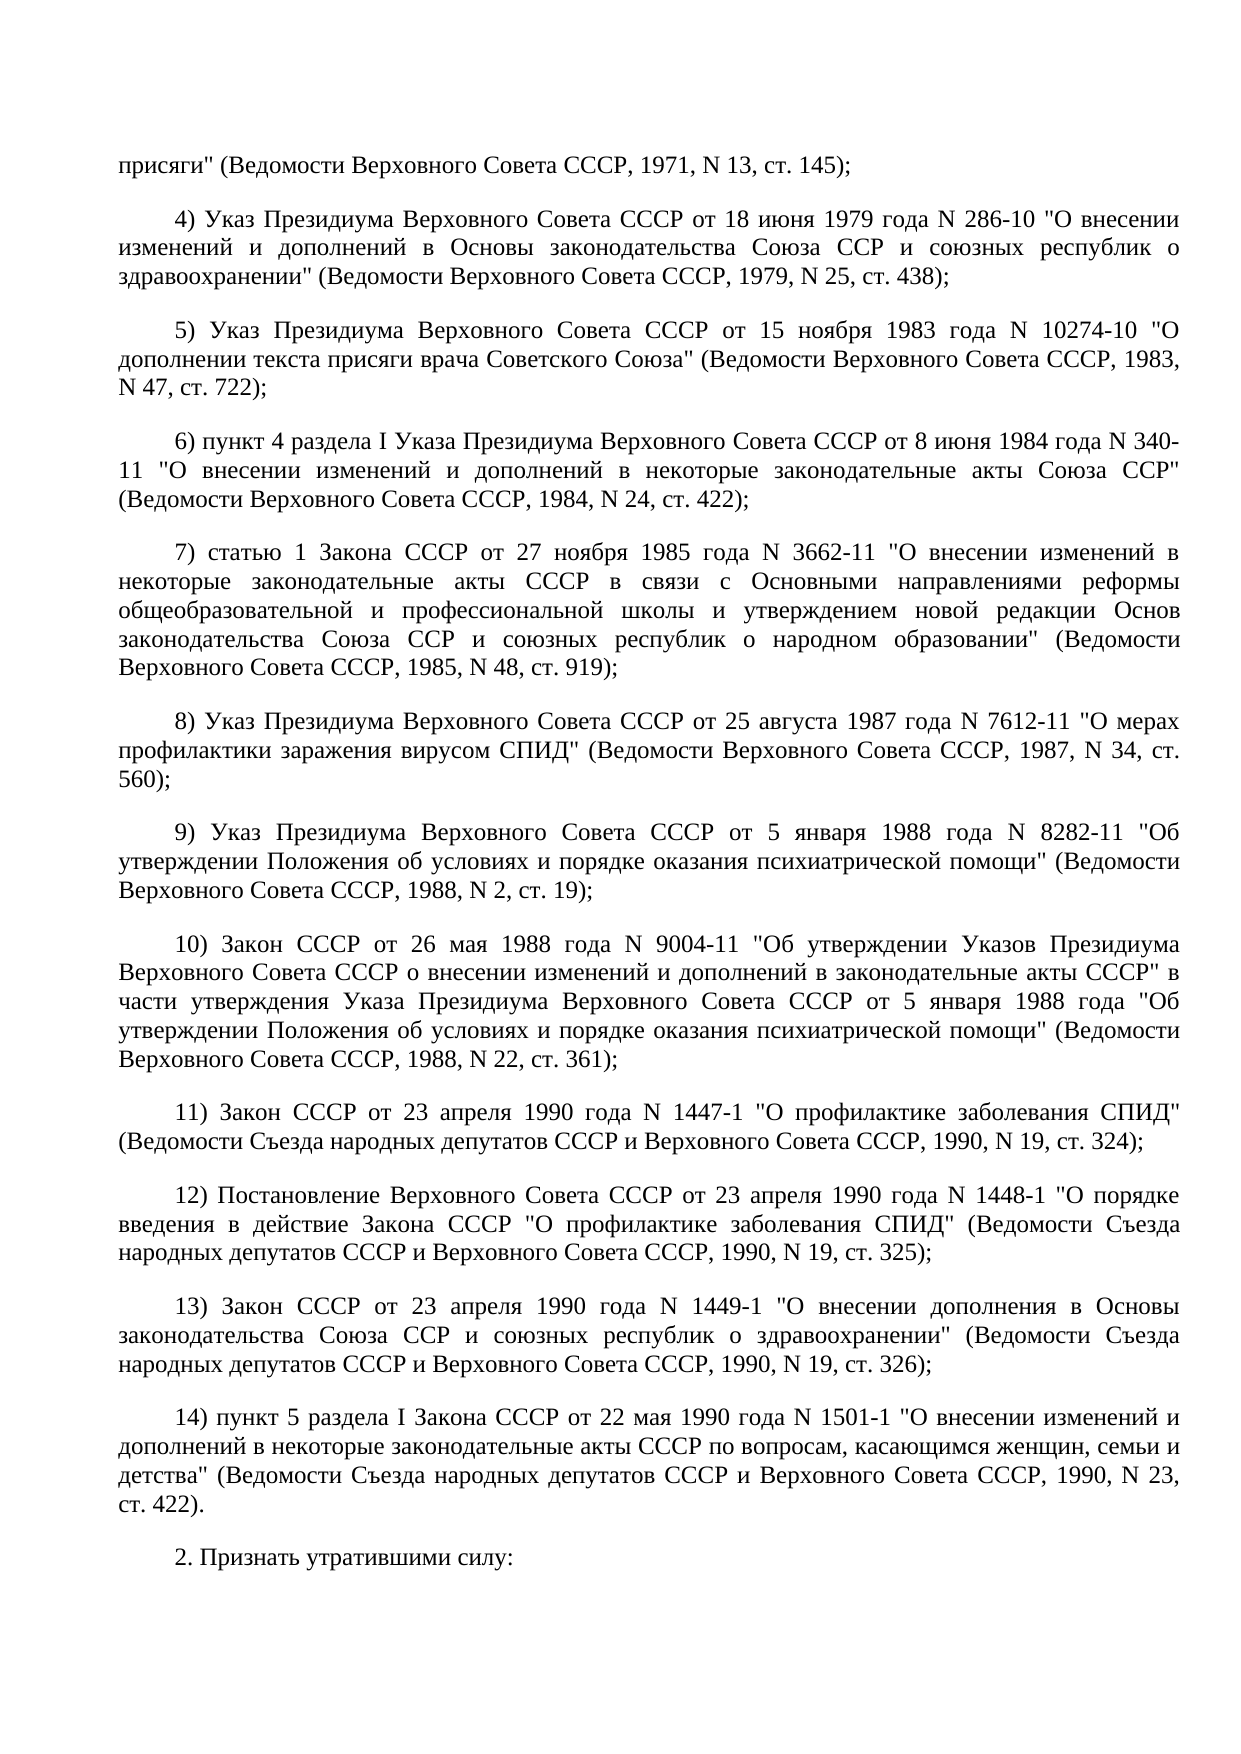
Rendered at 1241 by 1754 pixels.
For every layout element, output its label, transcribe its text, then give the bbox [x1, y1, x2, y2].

text 8) Указ Президиума Верховного Совета СССР от 25 августа 1987 года N 7612-11 "О мерах профилактики заражения вирусом СПИД" (Ведомости Верховного Совета СССР, 1987, N 34, ст. 560); [118, 706, 1181, 792]
text 4) Указ Президиума Верховного Совета СССР от 18 июня 1979 года N 286-10 "О внесении изменений и дополнений в Основы законодательства Союза ССР и союзных республик о здравоохранении" (Ведомости Верховного Совета СССР, 1979, N 25, ст. 438); [118, 204, 1181, 290]
text 6) пункт 4 раздела I Указа Президиума Верховного Совета СССР от 8 июня 1984 года N 340-11 "О внесении изменений и дополнений в некоторые законодательные акты Союза ССР" (Ведомости Верховного Совета СССР, 1984, N 24, ст. 422); [118, 426, 1181, 512]
text 10) Закон СССР от 26 мая 1988 года N 9004-11 "Об утверждении Указов Президиума Верховного Совета СССР о внесении изменений и дополнений в законодательные акты СССР" в части утверждения Указа Президиума Верховного Совета СССР от 5 января 1988 года "Об утверждении Положения об условиях и порядке оказания психиатрической помощи" (Ведомости Верховного Совета СССР, 1988, N 22, ст. 361); [118, 929, 1181, 1072]
text 5) Указ Президиума Верховного Совета СССР от 15 ноября 1983 года N 10274-10 "О дополнении текста присяги врача Советского Союза" (Ведомости Верховного Совета СССР, 1983, N 47, ст. 722); [118, 315, 1181, 401]
text 13) Закон СССР от 23 апреля 1990 года N 1449-1 "О внесении дополнения в Основы законодательства Союза ССР и союзных республик о здравоохранении" (Ведомости Съезда народных депутатов СССР и Верховного Совета СССР, 1990, N 19, ст. 326); [118, 1291, 1181, 1377]
text 7) статью 1 Закона СССР от 27 ноября 1985 года N 3662-11 "О внесении изменений в некоторые законодательные акты СССР в связи с Основными направлениями реформы общеобразовательной и профессиональной школы и утверждением новой редакции Основ законодательства Союза ССР и союзных республик о народном образовании" (Ведомости Верховного Совета СССР, 1985, N 48, ст. 919); [118, 537, 1181, 681]
text 9) Указ Президиума Верховного Совета СССР от 5 января 1988 года N 8282-11 "Об утверждении Положения об условиях и порядке оказания психиатрической помощи" (Ведомости Верховного Совета СССР, 1988, N 2, ст. 19); [118, 817, 1181, 904]
text 11) Закон СССР от 23 апреля 1990 года N 1447-1 "О профилактике заболевания СПИД" (Ведомости Съезда народных депутатов СССР и Верховного Совета СССР, 1990, N 19, ст. 324); [118, 1097, 1181, 1155]
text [118, 150, 1181, 179]
text 2. Признать утратившими силу: [118, 1542, 1181, 1571]
text 12) Постановление Верховного Совета СССР от 23 апреля 1990 года N 1448-1 "О порядке введения в действие Закона СССР "О профилактике заболевания СПИД" (Ведомости Съезда народных депутатов СССР и Верховного Совета СССР, 1990, N 19, ст. 325); [118, 1180, 1181, 1266]
text 14) пункт 5 раздела I Закона СССР от 22 мая 1990 года N 1501-1 "О внесении изменений и дополнений в некоторые законодательные акты СССР по вопросам, касающимся женщин, семьи и детства" (Ведомости Съезда народных депутатов СССР и Верховного Совета СССР, 1990, N 23, ст. 422). [118, 1402, 1181, 1517]
